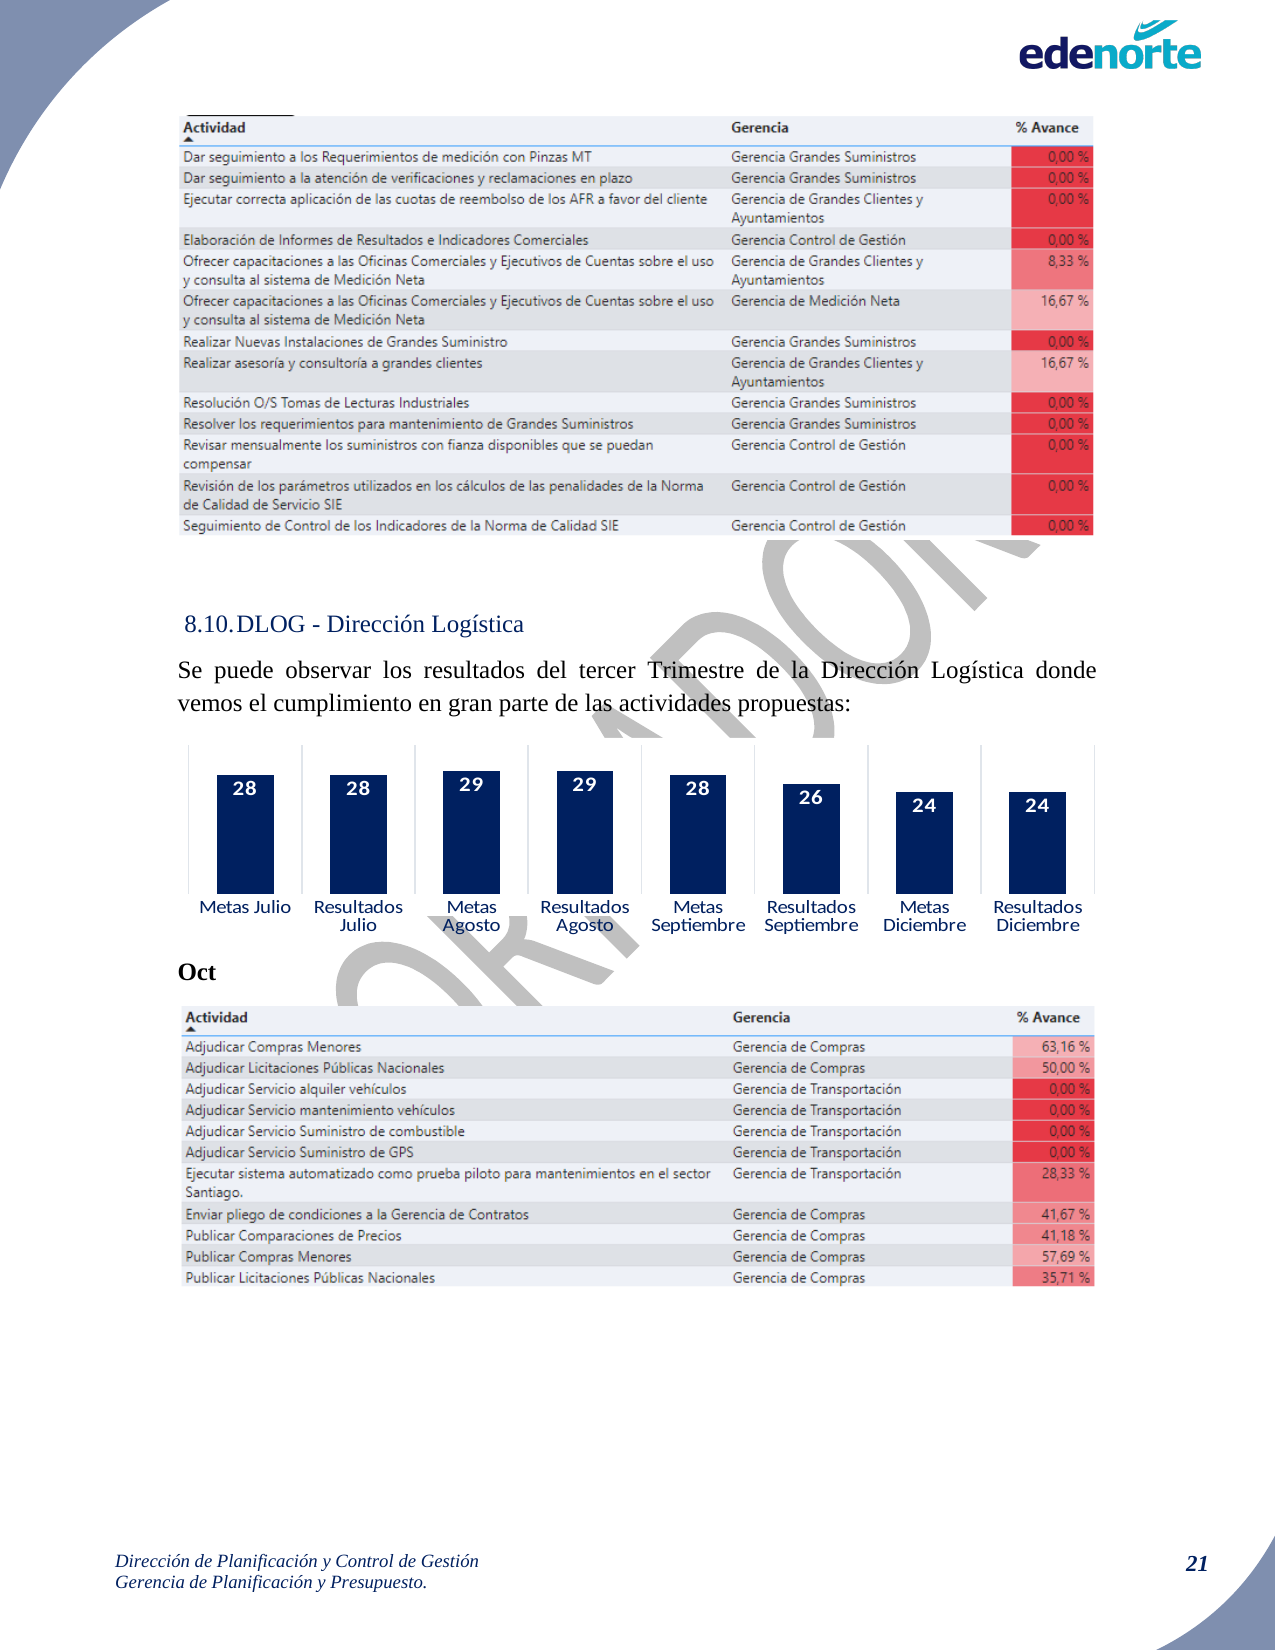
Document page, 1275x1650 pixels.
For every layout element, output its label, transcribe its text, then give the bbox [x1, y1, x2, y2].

picture [177, 115, 1098, 540]
text Oct [177, 957, 1098, 986]
picture [1019, 20, 1201, 69]
picture [177, 1006, 1098, 1291]
text Se puede observar los resultados del tercer Trimestre de la Dirección Logística donde vemos el cumplimiento en gran parte de las actividades propuestas: [177, 655, 1098, 717]
subtitle DLOG - Dirección Logística [184, 609, 1098, 638]
